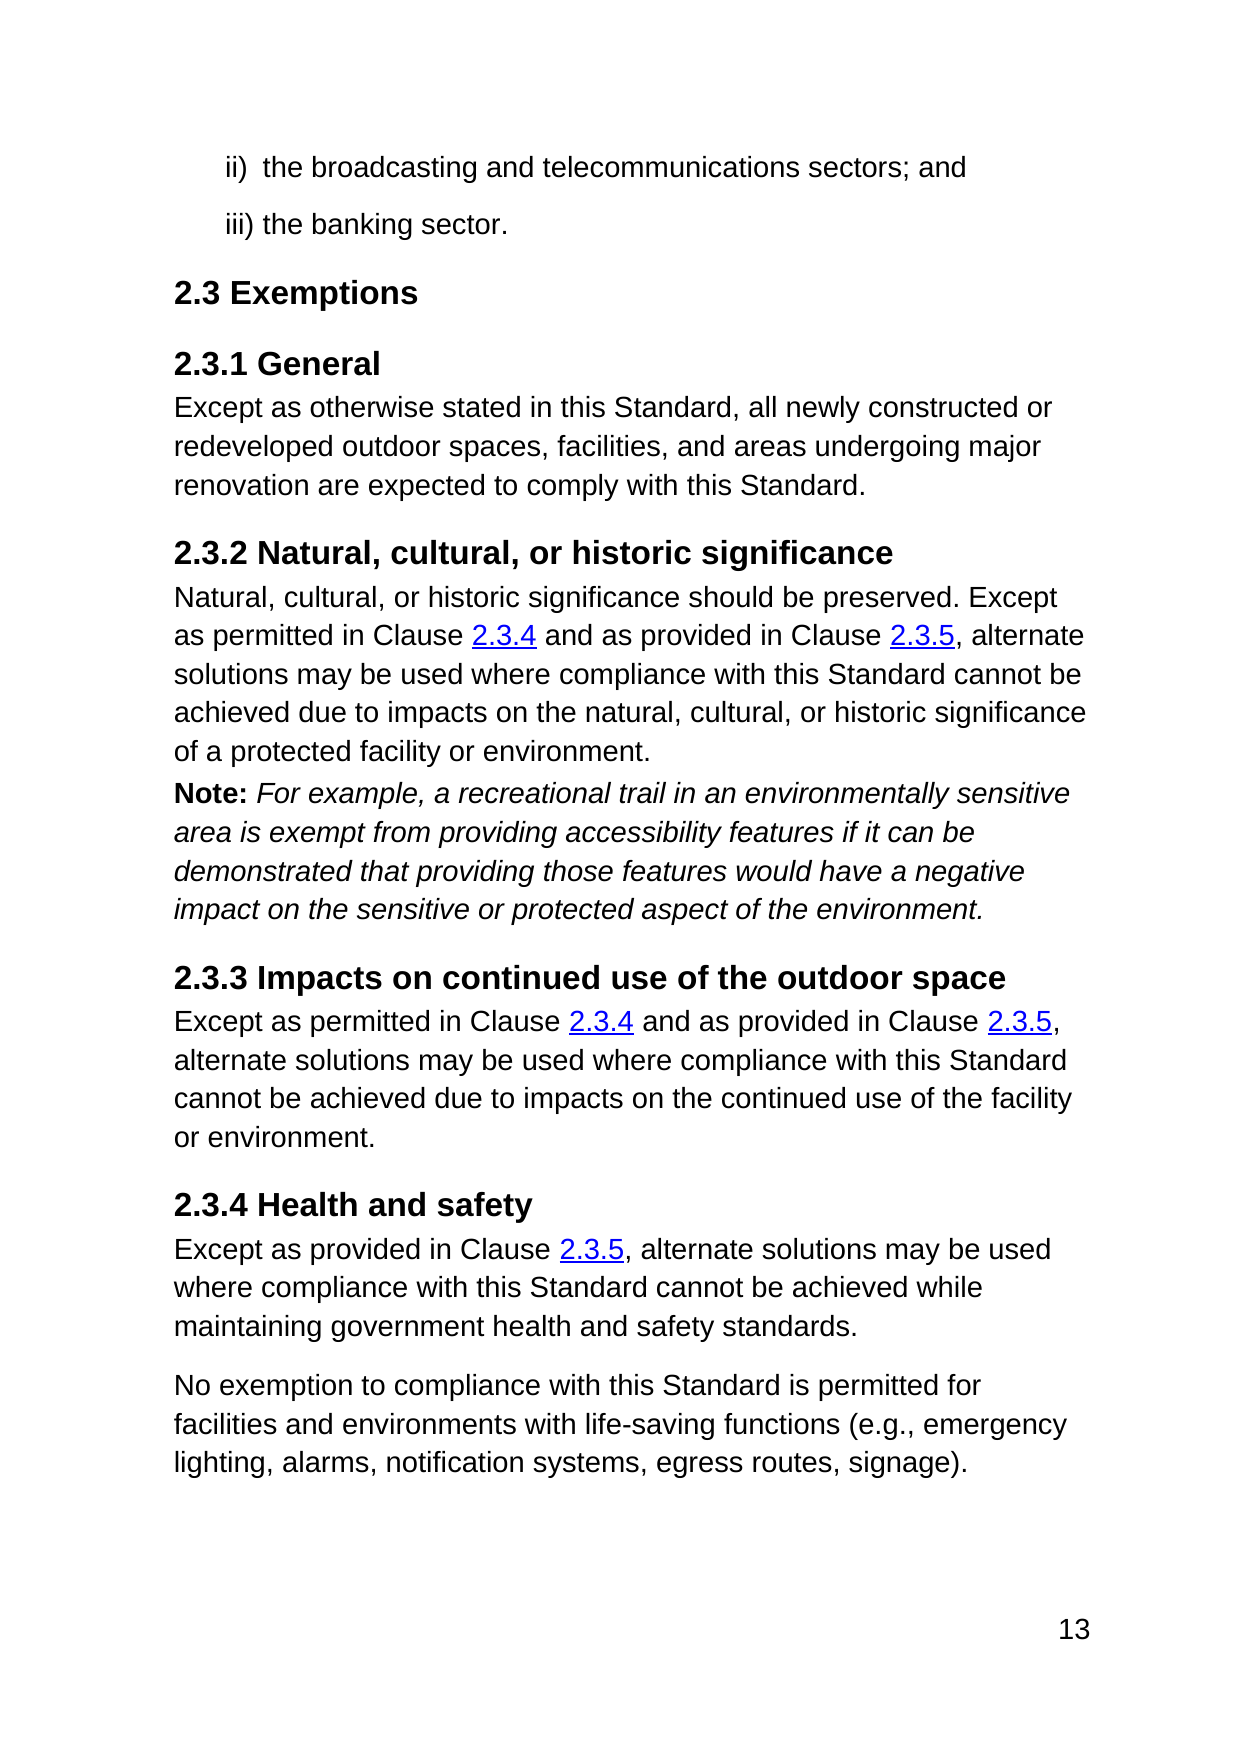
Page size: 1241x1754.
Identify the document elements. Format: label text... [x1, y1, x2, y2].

text Except as provided in Clause 2.3.5, alternate solutions may be used where compliance with this Standard cannot be achieved while maintaining government health and safety standards. [173, 1232, 1090, 1342]
subtitle 2.3.2 Natural, cultural, or historic significance [173, 533, 1090, 572]
subtitle 2.3.3 Impacts on continued use of the outdoor space [173, 958, 1090, 996]
list the banking sector. [225, 207, 1090, 241]
text Except as permitted in Clause 2.3.4 and as provided in Clause 2.3.5, alternate solutions may be used where compliance with this Standard cannot be achieved due to impacts on the continued use of the facility or environment. [173, 1004, 1090, 1153]
subtitle 2.3.1 General [173, 344, 1090, 383]
subtitle 2.3 Exemptions [174, 273, 1090, 311]
text Except as otherwise stated in this Standard, all newly constructed or redeveloped outdoor spaces, facilities, and areas undergoing major renovation are expected to comply with this Standard. [173, 391, 1090, 501]
text Natural, cultural, or historic significance should be preserved. Except as permitted in Clause 2.3.4 and as provided in Clause 2.3.5, alternate solutions may be used where compliance with this Standard cannot be achieved due to impacts on the natural, cultural, or historic significance of a protected facility or environment. [173, 579, 1090, 767]
list the broadcasting and telecommunications sectors; and [225, 150, 1090, 183]
text Note: For example, a recreational trail in an environmentally sensitive area is exempt from providing accessibility features if it can be demonstrated that providing those features would have a negative impact on the sensitive or protected aspect of the environment. [173, 776, 1090, 926]
text No exemption to compliance with this Standard is permitted for facilities and environments with life-saving functions (e.g., emergency lighting, alarms, notification systems, egress routes, signage). [173, 1368, 1090, 1479]
subtitle 2.3.4 Health and safety [173, 1185, 1090, 1224]
